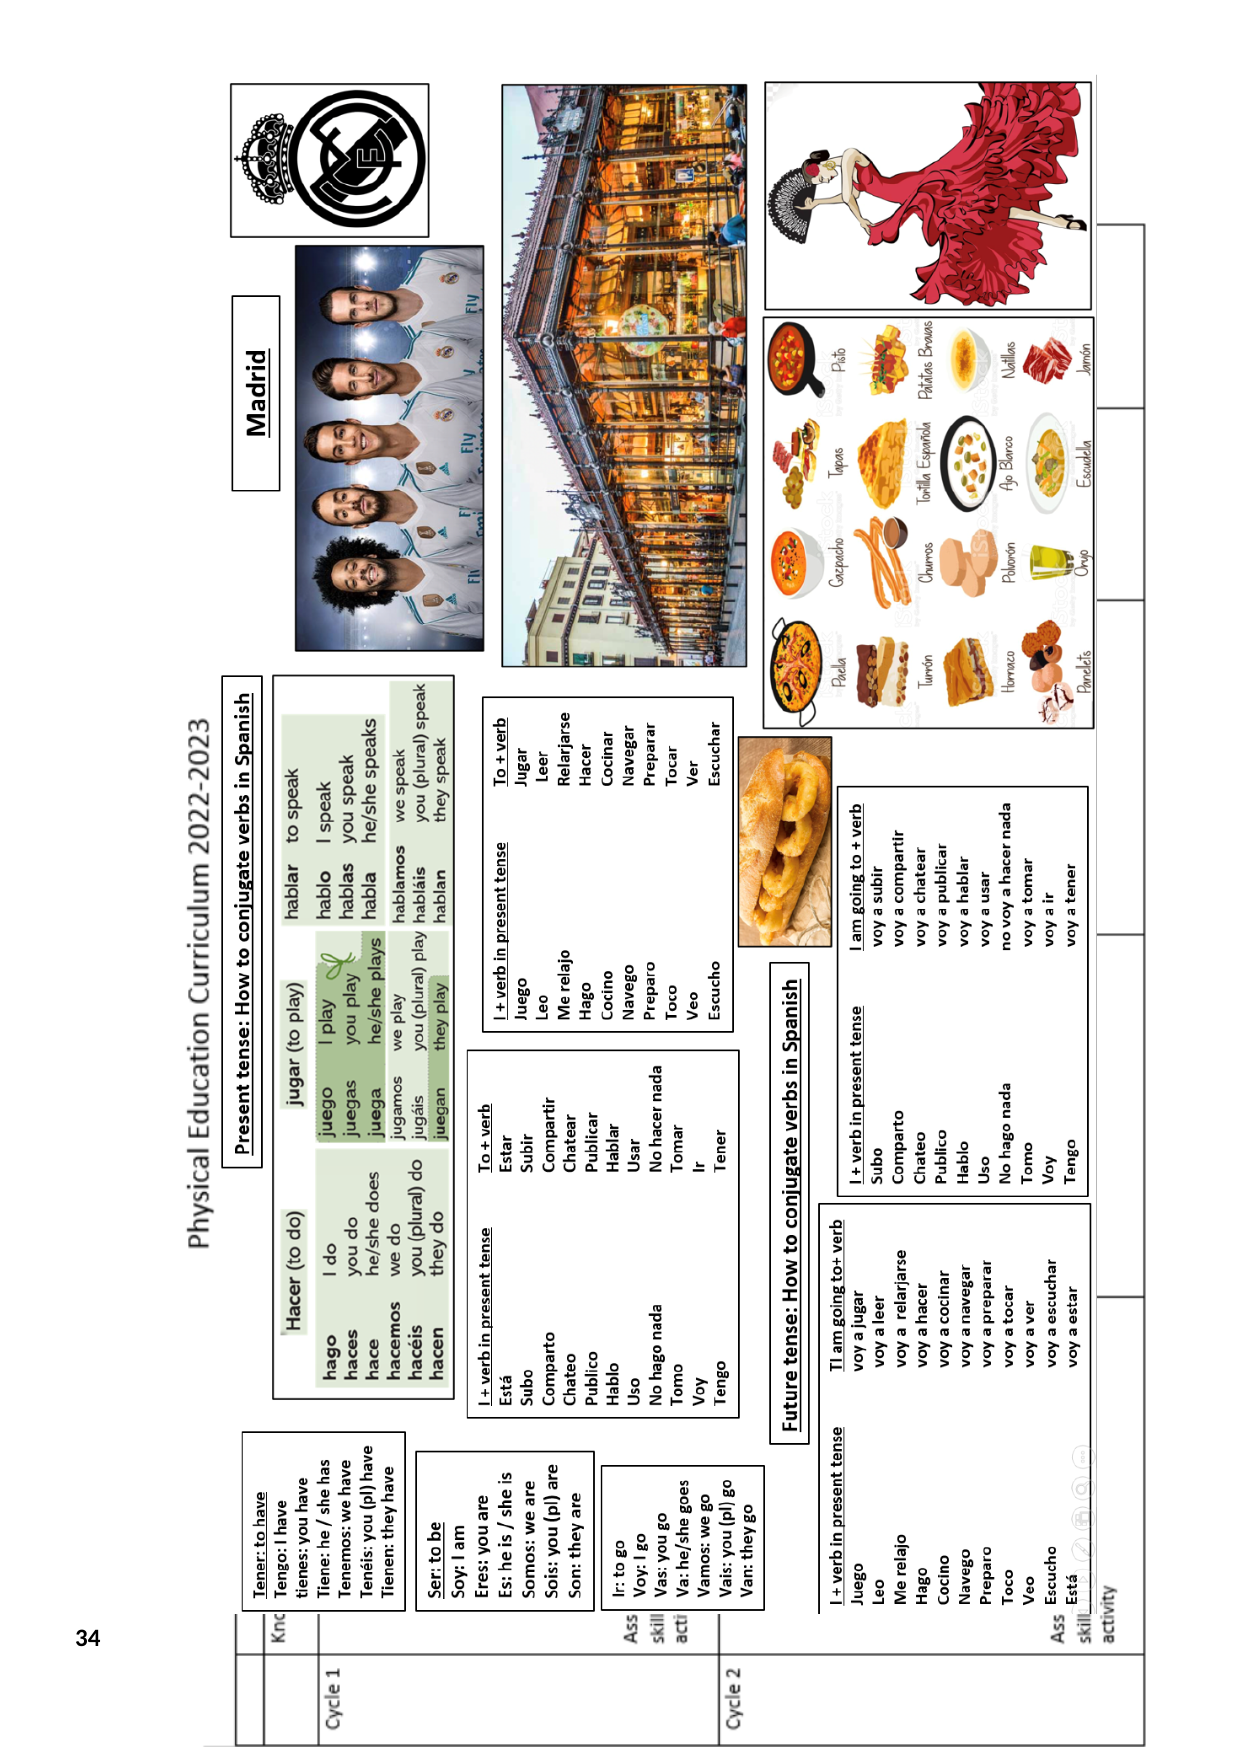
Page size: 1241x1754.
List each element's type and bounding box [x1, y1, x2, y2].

picture [167, 76, 1153, 1747]
